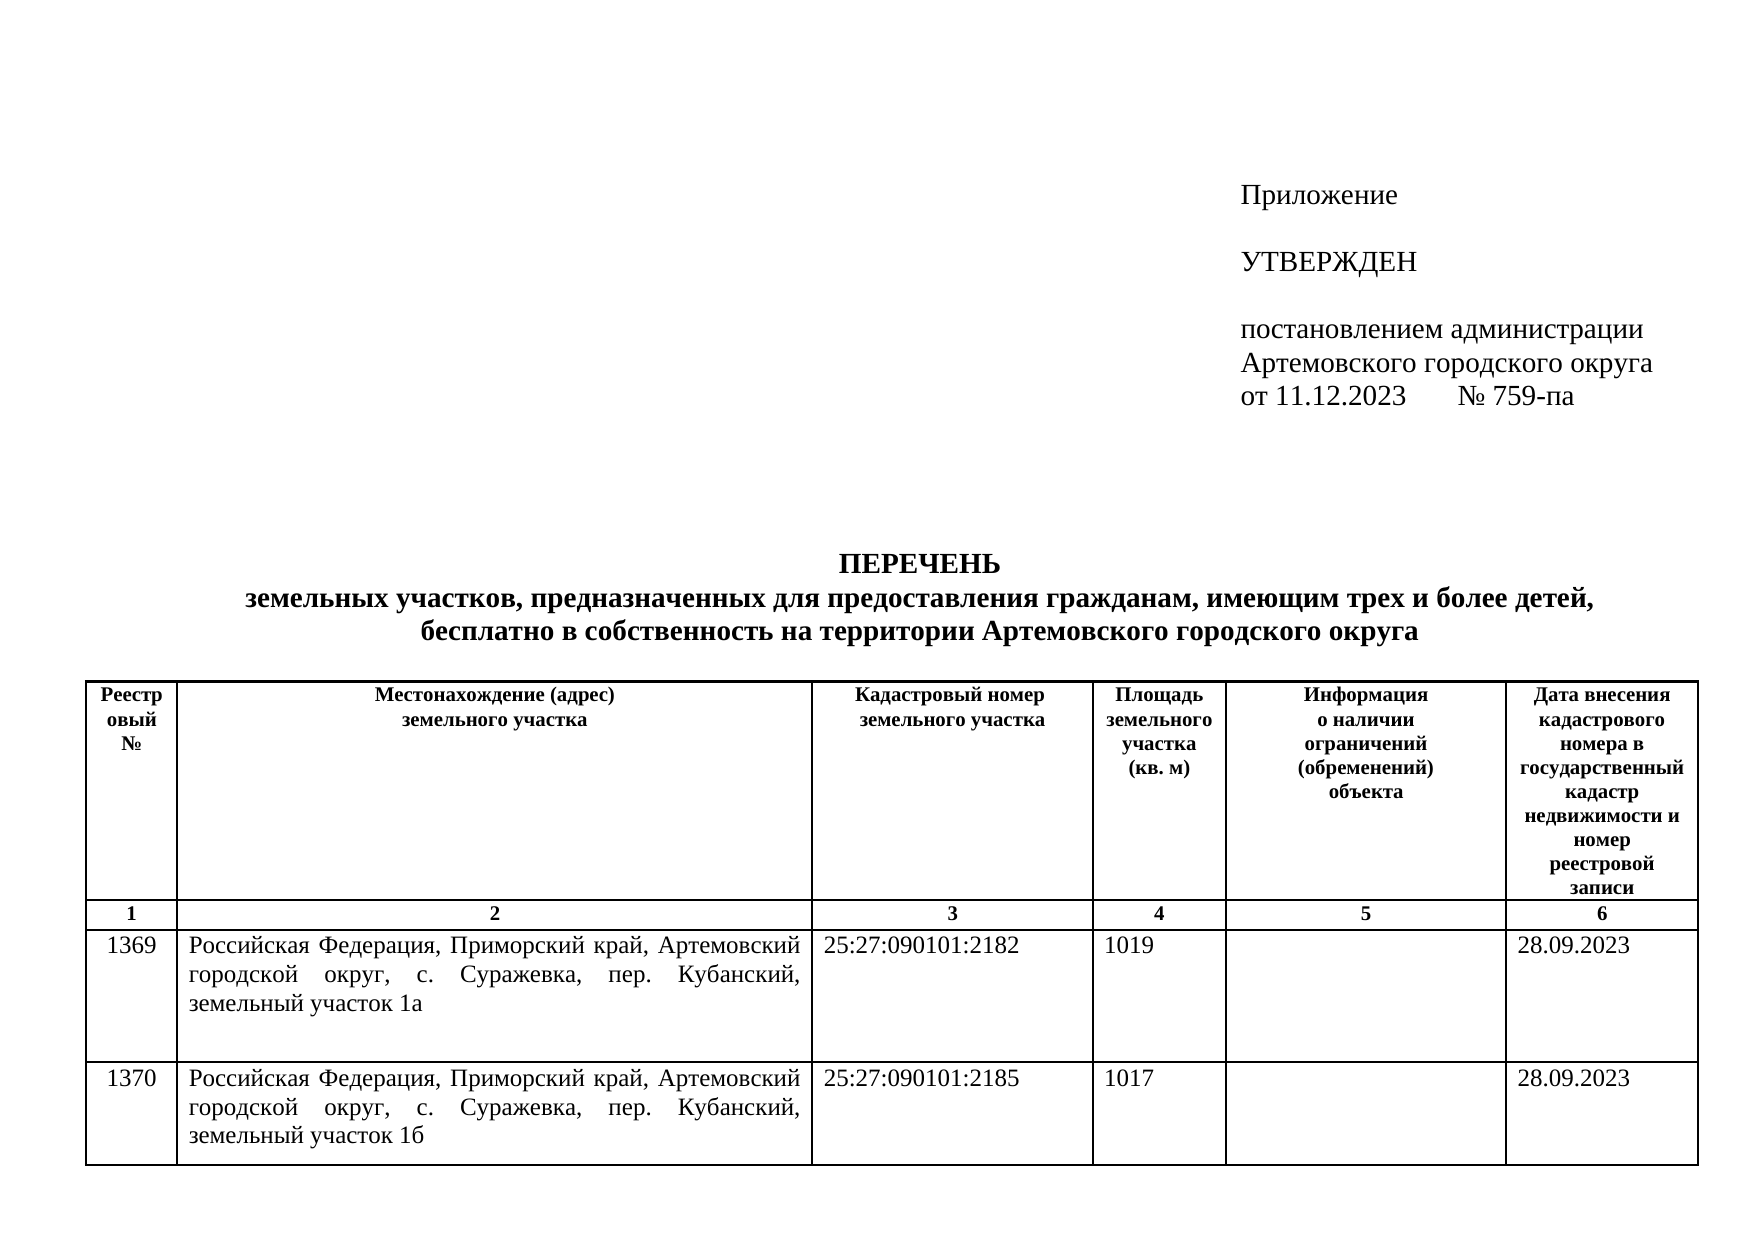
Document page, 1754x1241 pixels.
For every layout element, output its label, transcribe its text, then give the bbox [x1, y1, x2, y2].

table_cell 2 [178, 901, 811, 928]
text ПЕРЕЧЕНЬ [118, 546, 1665, 580]
table_cell 1369 [87, 931, 176, 1061]
table_cell 28.09.2023 [1507, 931, 1697, 1061]
table_header Дата внесения кадастрового номера в государственный кадастр недвижимости и номер реестровой записи [1507, 683, 1697, 899]
text бесплатно в собственность на территории Артемовского городского округа [118, 613, 1665, 647]
table_cell Российская Федерация, Приморский край, Артемовский городской округ, с. Суражевка, пер. Кубанский, земельный участок 1а [178, 931, 811, 1061]
table_cell 28.09.2023 [1507, 1063, 1697, 1164]
text от 11.12.2023 № 759-па……… [1167, 378, 1665, 412]
table_cell 6 [1507, 901, 1697, 928]
table_header Площадь земельного участка (кв. м) [1094, 683, 1225, 899]
table_cell 1370 [87, 1063, 176, 1164]
table_header Кадастровый номер земельного участка [813, 683, 1092, 899]
table_cell 1 [87, 901, 176, 928]
table_cell 25:27:090101:2185 [813, 1063, 1092, 1164]
text земельных участков, предназначенных для предоставления гражданам, имеющим трех и более детей, [118, 580, 1665, 613]
table_header Местонахождение (адрес) земельного участка [178, 683, 811, 899]
table_cell [1227, 931, 1505, 1061]
table_cell 5 [1227, 901, 1505, 928]
table_header Реестровый № [87, 683, 176, 899]
text УТВЕРЖДЕН [1167, 244, 1665, 278]
table_cell [1227, 1063, 1505, 1164]
table_cell 1019 [1094, 931, 1225, 1061]
table_cell Российская Федерация, Приморский край, Артемовский городской округ, с. Суражевка, пер. Кубанский, земельный участок 1б [178, 1063, 811, 1164]
table_header Информация о наличии ограничений (обременений) объекта [1227, 683, 1505, 899]
text Приложение [1151, 177, 1665, 211]
table_cell 25:27:090101:2182 [813, 931, 1092, 1061]
table_cell 3 [813, 901, 1092, 928]
table_cell 1017 [1094, 1063, 1225, 1164]
text постановлением администрации Артемовского городского округа [1240, 311, 1665, 378]
table_cell 4 [1094, 901, 1225, 928]
